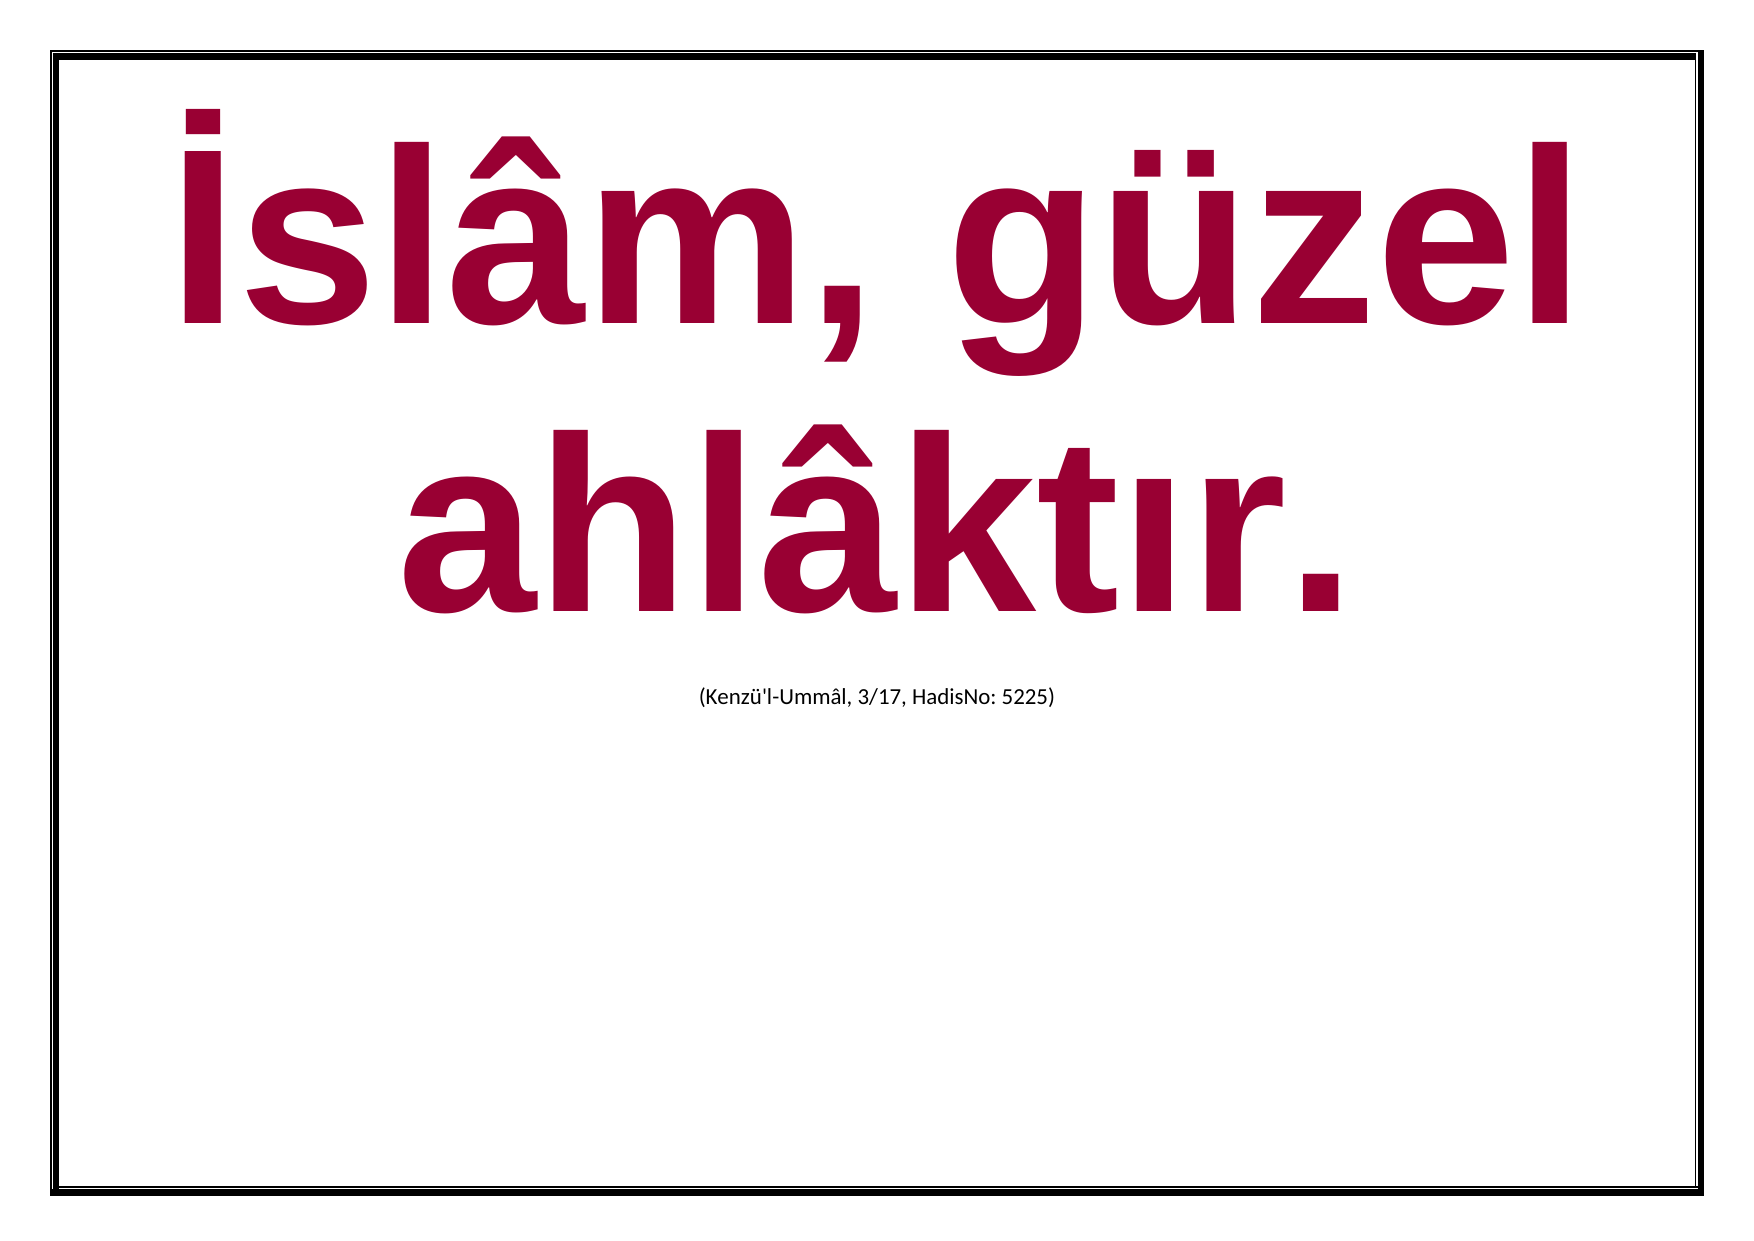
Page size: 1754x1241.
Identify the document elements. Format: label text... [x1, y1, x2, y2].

text İslâm, güzel ahlâktır. [147, 89, 1606, 664]
text (Kenzü'l-Ummâl, 3/17, HadisNo: 5225) [147, 682, 1606, 710]
